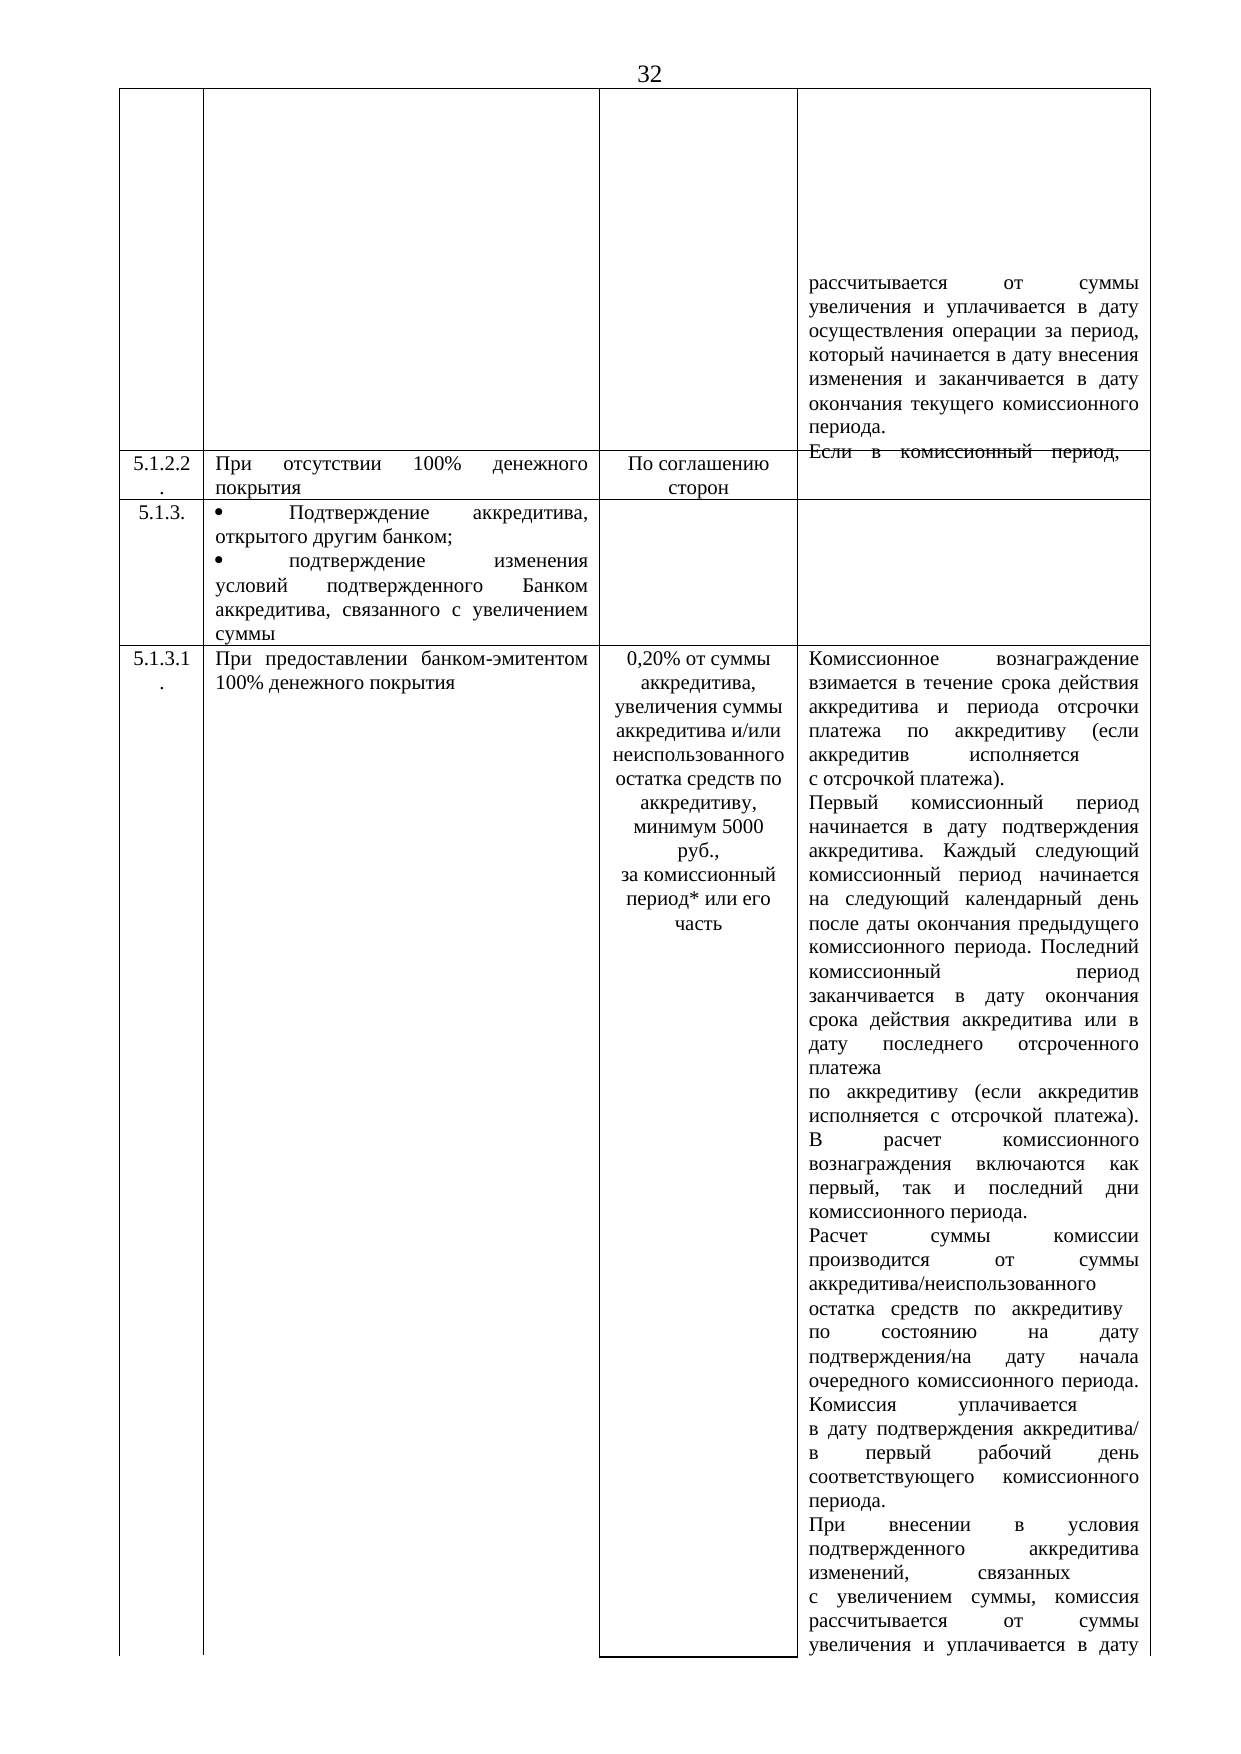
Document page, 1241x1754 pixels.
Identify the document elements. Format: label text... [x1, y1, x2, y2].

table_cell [204, 646, 599, 1656]
table_cell [798, 500, 1150, 645]
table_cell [600, 89, 797, 450]
table_cell [798, 451, 1150, 499]
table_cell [798, 646, 1150, 1656]
table_cell 5.1.3.1. [120, 646, 204, 1656]
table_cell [600, 646, 797, 1656]
table_cell По соглашению сторон [600, 451, 797, 499]
table_cell При отсутствии 100% денежного покрытия [204, 451, 599, 499]
table_cell [120, 89, 203, 450]
table_cell [600, 500, 797, 645]
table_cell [204, 89, 599, 450]
table_cell 5.1.3. [120, 500, 203, 645]
table_cell 5.1.2.2. [120, 451, 203, 499]
table_cell Подтверждение аккредитива, открытого другим банком; подтверждение изменения условий подтвержденного Банком аккредитива, связанного с увеличением суммы [204, 500, 599, 645]
